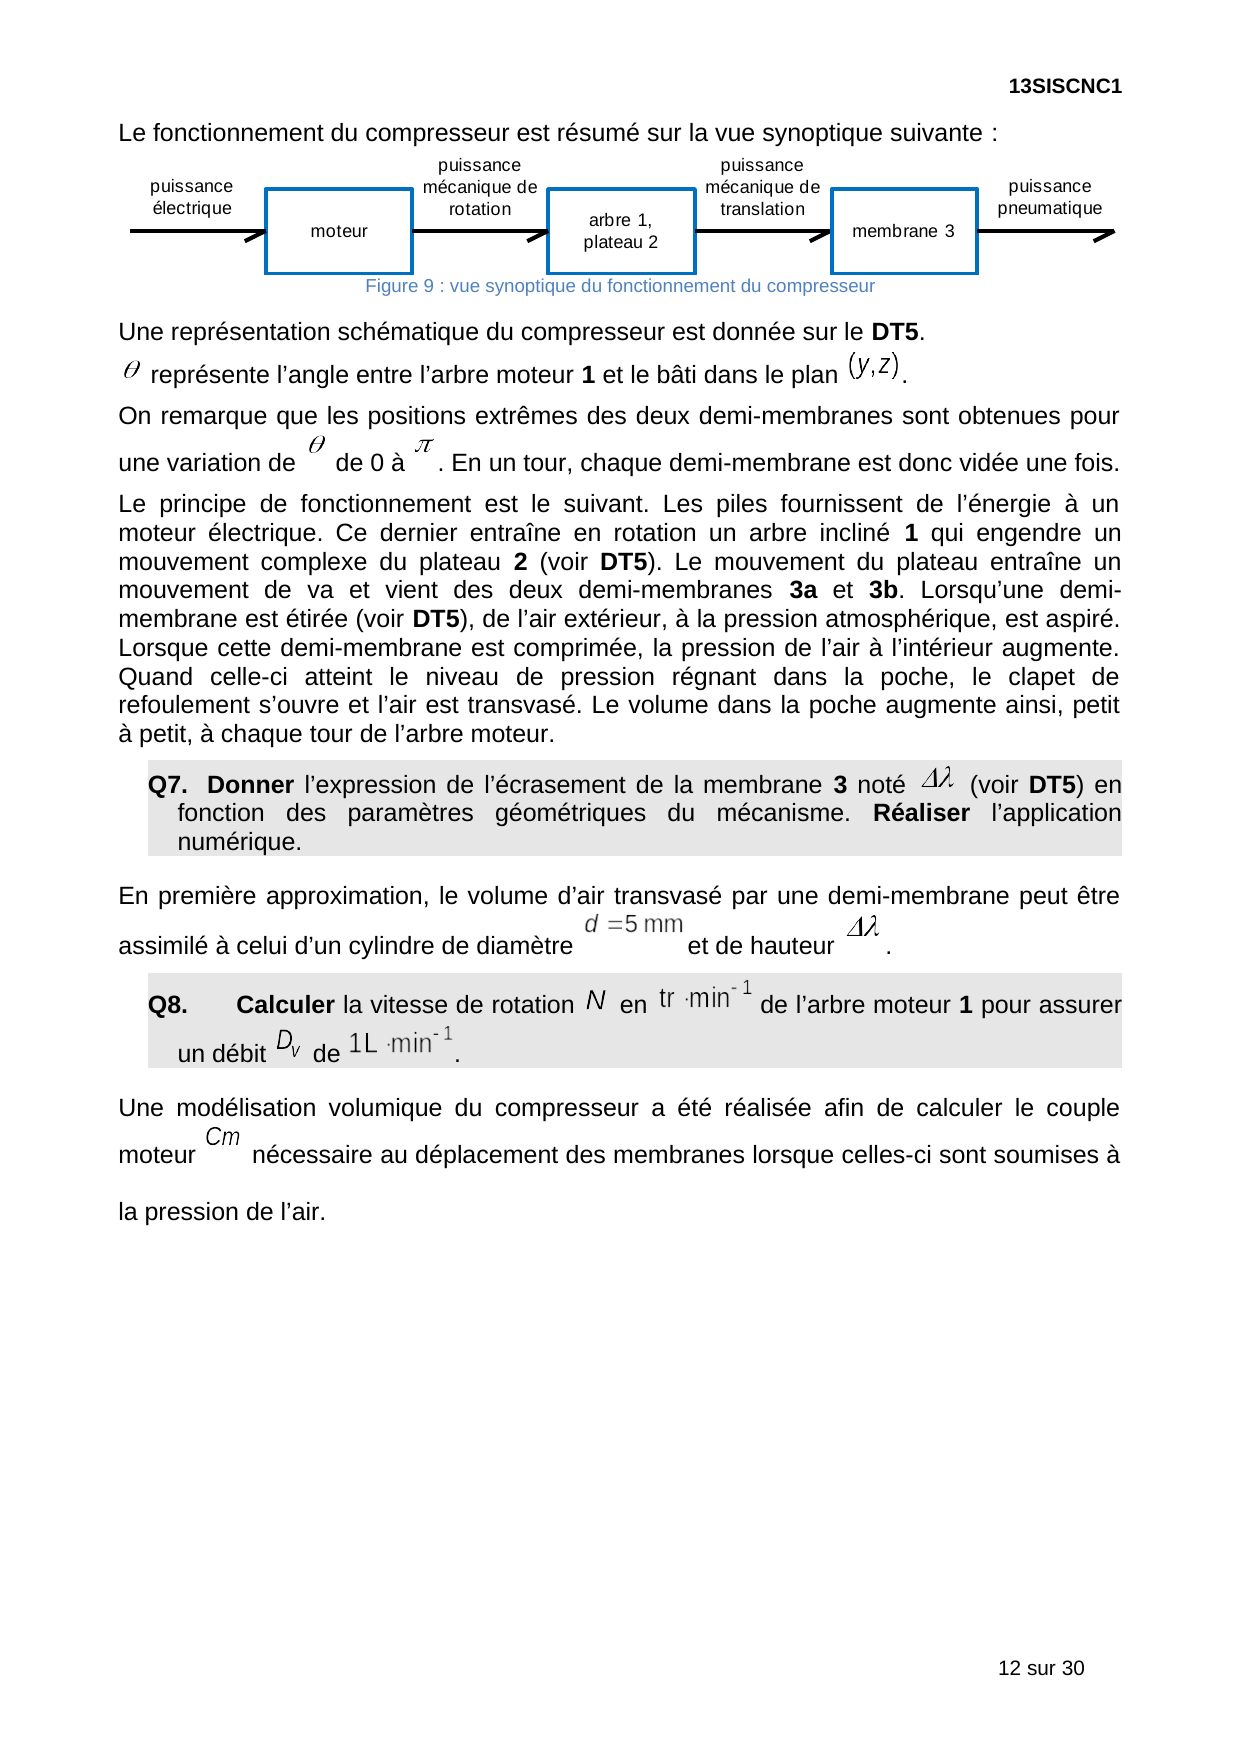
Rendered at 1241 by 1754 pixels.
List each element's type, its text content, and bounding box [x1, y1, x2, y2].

text Figure 9 : vue synoptique du fonctionnement du compresseur [118, 274, 1122, 296]
text représente l’angle entre l’arbre moteur 1 et le bâti dans le plan . [118, 346, 1122, 388]
text On remarque que les positions extrêmes des deux demi-membranes sont obtenues pour une variation de de 0 à . En un tour, chaque demi-membrane est donc vidée une fois. [118, 401, 1122, 477]
text Donner l’expression de l’écrasement de la membrane 3 noté (voir DT5) en fonction des paramètres géométriques du mécanisme. Réaliser l’application numérique. [148, 760, 1122, 856]
text Une modélisation volumique du compresseur a été réalisée afin de calculer le couple moteur nécessaire au déplacement des membranes lorsque celles-ci sont soumises à la pression de l’air. [118, 1093, 1122, 1226]
text En première approximation, le volume d’air transvasé par une demi-membrane peut être assimilé à celui d’un cylindre de diamètre et de hauteur . [118, 881, 1122, 960]
text Calculer la vitesse de rotation en de l’arbre moteur 1 pour assurer un débit de . [148, 973, 1122, 1068]
text Le principe de fonctionnement est le suivant. Les piles fournissent de l’énergie à un moteur électrique. Ce dernier entraîne en rotation un arbre incliné 1 qui engendre un mouvement complexe du plateau 2 (voir DT5). Le mouvement du plateau entraîne un mouvement de va et vient des deux demi-membranes 3a et 3b. Lorsqu’une demi-membrane est étirée (voir DT5), de l’air extérieur, à la pression atmosphérique, est aspiré. Lorsque cette demi-membrane est comprimée, la pression de l’air à l’intérieur augmente. Quand celle-ci atteint le niveau de pression régnant dans la poche, le clapet de refoulement s’ouvre et l’air est transvasé. Le volume dans la poche augmente ainsi, petit à petit, à chaque tour de l’arbre moteur. [118, 489, 1122, 748]
text Le fonctionnement du compresseur est résumé sur la vue synoptique suivante : [118, 118, 1122, 147]
text Une représentation schématique du compresseur est donnée sur le DT5. [118, 317, 1122, 346]
